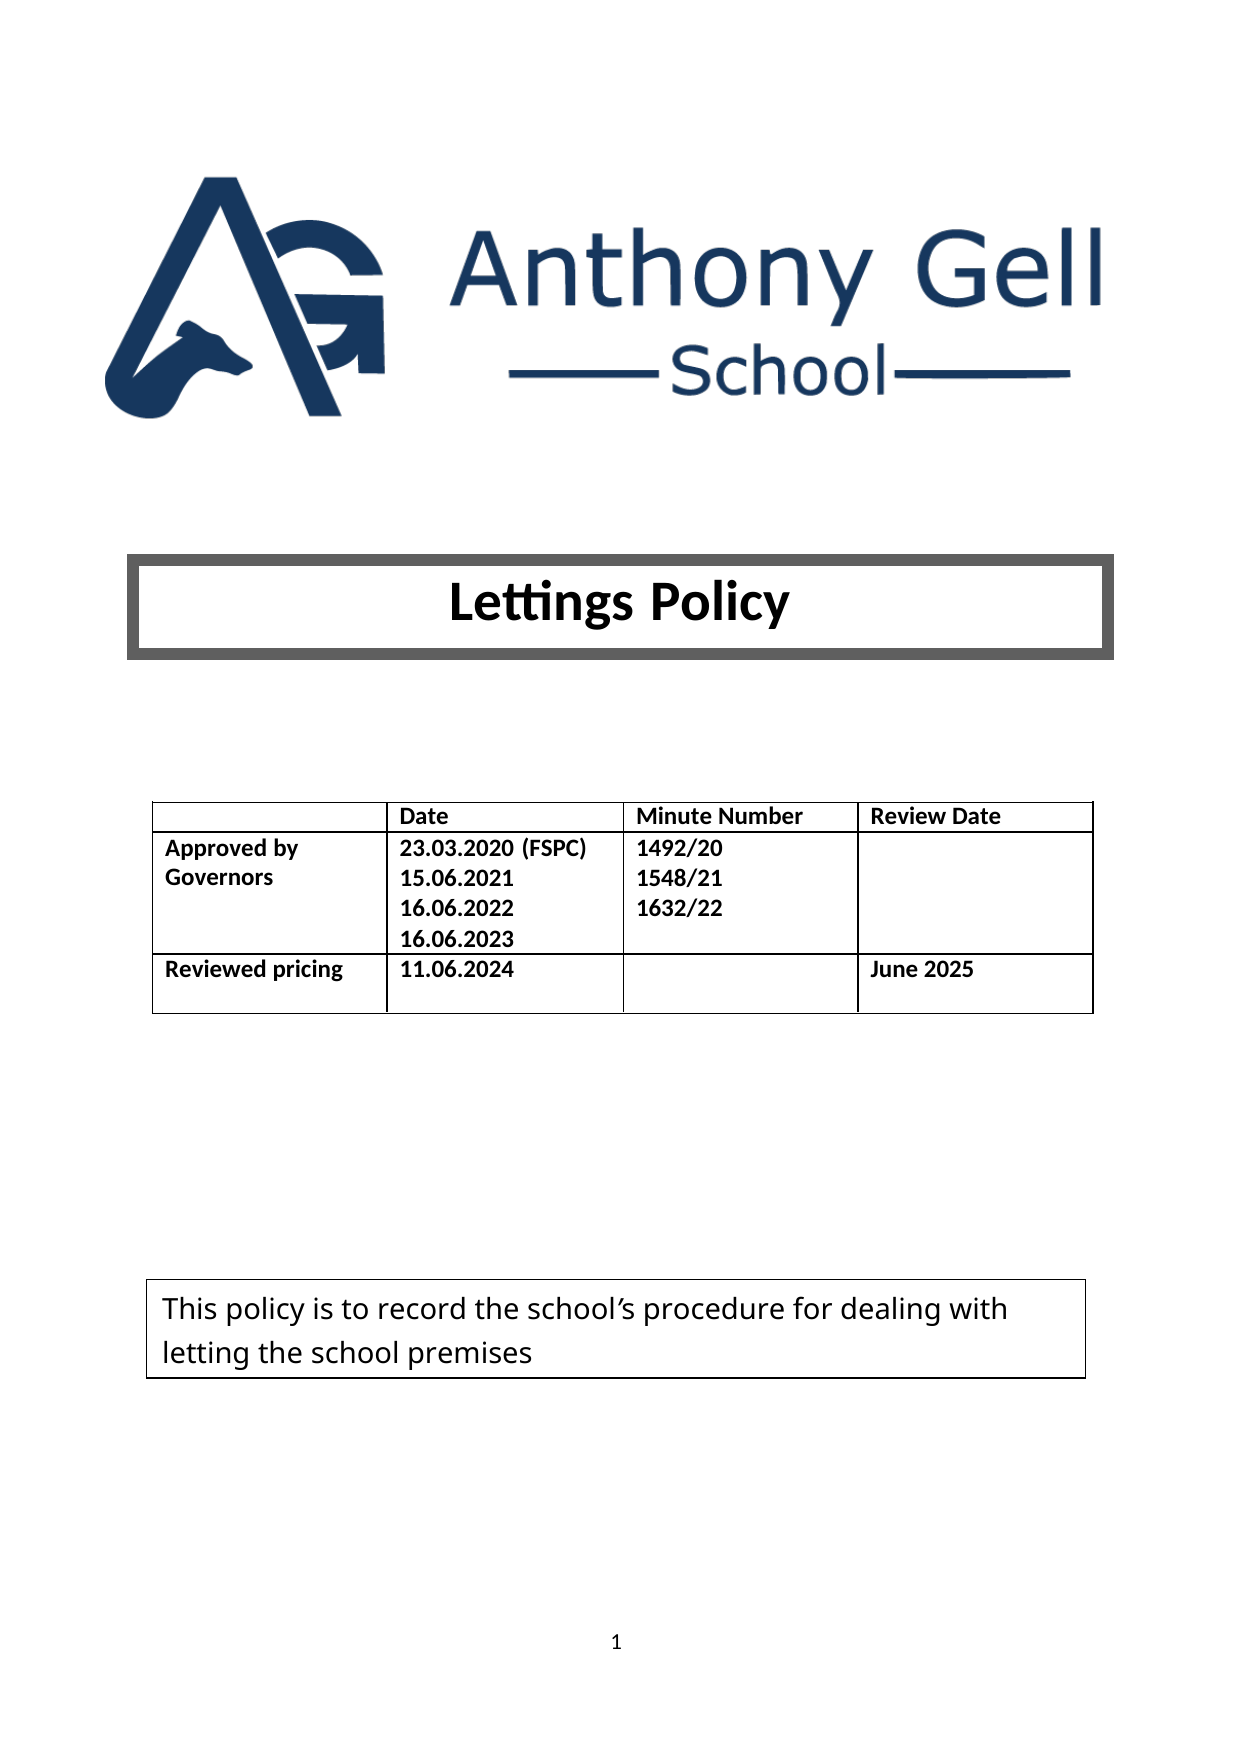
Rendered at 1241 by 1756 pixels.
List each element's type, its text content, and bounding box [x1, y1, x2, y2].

table_cell June 2025 [859, 955, 1092, 1012]
table_header Minute Number [624, 803, 857, 831]
table_cell 1492/20 1548/21 1632/22 [624, 833, 857, 953]
table_header Review Date [859, 803, 1092, 831]
table_cell [624, 955, 857, 1012]
table_header [153, 803, 386, 831]
table_cell 23.03.2020 (FSPC) 15.06.2021 16.06.2022 16.06.2023 [388, 833, 623, 953]
table_cell [859, 833, 1092, 953]
table_header Date [388, 803, 623, 831]
table_cell 11.06.2024 [388, 955, 623, 1012]
picture [97, 169, 1110, 423]
table_cell Reviewed pricing [153, 955, 386, 1012]
table_cell Approved by Governors [153, 833, 386, 953]
